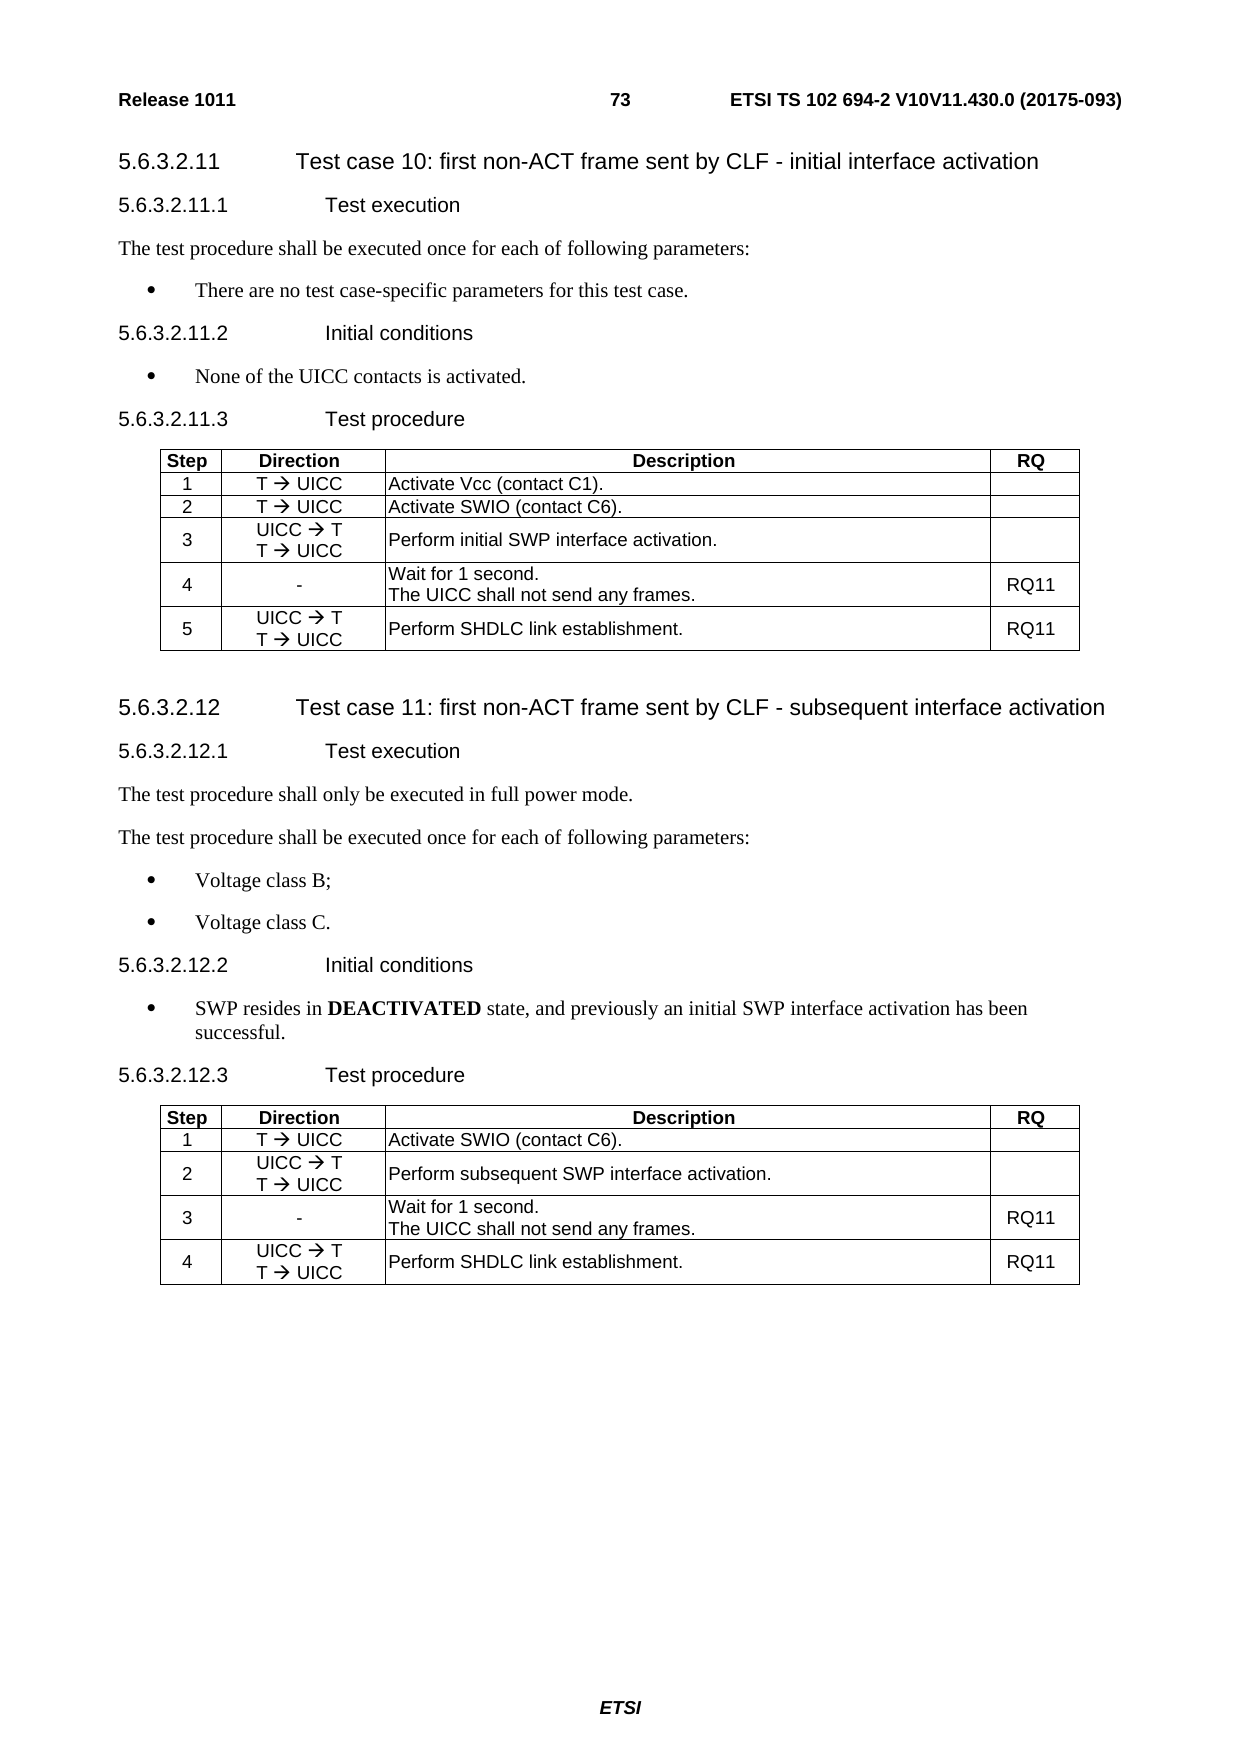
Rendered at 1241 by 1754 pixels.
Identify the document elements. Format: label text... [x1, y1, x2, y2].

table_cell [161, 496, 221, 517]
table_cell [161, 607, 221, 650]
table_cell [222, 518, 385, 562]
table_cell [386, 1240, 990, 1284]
text 5.6.3.2.11.1 Test execution [118, 193, 1122, 217]
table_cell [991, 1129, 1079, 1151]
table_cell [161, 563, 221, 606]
subtitle 5.6.3.2.12 Test case 11: first non-ACT frame sent by CLF - subsequent interface activation [118, 694, 1122, 720]
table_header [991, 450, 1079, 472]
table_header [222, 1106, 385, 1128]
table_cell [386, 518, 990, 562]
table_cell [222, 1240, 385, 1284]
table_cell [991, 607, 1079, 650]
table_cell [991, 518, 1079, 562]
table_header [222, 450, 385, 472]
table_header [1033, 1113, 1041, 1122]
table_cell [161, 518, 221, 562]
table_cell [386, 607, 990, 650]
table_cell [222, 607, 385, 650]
text 5.6.3.2.12.1 Test execution [118, 739, 1122, 763]
text Voltage class C. [148, 910, 1122, 934]
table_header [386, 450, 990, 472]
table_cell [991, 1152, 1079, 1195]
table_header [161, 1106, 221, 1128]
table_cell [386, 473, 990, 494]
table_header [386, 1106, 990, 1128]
text 5.6.3.2.12.3 Test procedure [118, 1063, 1122, 1087]
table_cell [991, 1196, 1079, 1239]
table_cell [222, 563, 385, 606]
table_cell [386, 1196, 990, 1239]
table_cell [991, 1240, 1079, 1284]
text Voltage class B; [148, 867, 1122, 892]
text 5.6.3.2.11.3 Test procedure [118, 407, 1122, 431]
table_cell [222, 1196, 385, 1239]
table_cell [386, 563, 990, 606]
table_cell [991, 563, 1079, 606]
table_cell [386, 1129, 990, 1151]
text SWP resides in DEACTIVATED state, and previously an initial SWP interface activation has been successful. [148, 996, 1122, 1044]
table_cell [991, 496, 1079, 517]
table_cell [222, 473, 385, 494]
text The test procedure shall only be executed in full power mode. [118, 782, 1122, 806]
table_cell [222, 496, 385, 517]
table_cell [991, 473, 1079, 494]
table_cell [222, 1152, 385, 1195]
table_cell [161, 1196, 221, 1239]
text There are no test case-specific parameters for this test case. [148, 278, 1122, 302]
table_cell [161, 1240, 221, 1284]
text None of the UICC contacts is activated. [148, 364, 1122, 388]
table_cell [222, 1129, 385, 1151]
text 5.6.3.2.12.2 Initial conditions [118, 953, 1122, 977]
subtitle 5.6.3.2.11 Test case 10: first non-ACT frame sent by CLF - initial interface activation [118, 148, 1122, 174]
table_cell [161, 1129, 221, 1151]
text The test procedure shall be executed once for each of following parameters: [118, 235, 1122, 259]
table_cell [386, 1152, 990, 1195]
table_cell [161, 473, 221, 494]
text 5.6.3.2.11.2 Initial conditions [118, 321, 1122, 345]
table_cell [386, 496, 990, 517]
text The test procedure shall be executed once for each of following parameters: [118, 825, 1122, 849]
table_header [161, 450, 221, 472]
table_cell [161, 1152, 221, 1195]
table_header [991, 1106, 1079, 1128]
